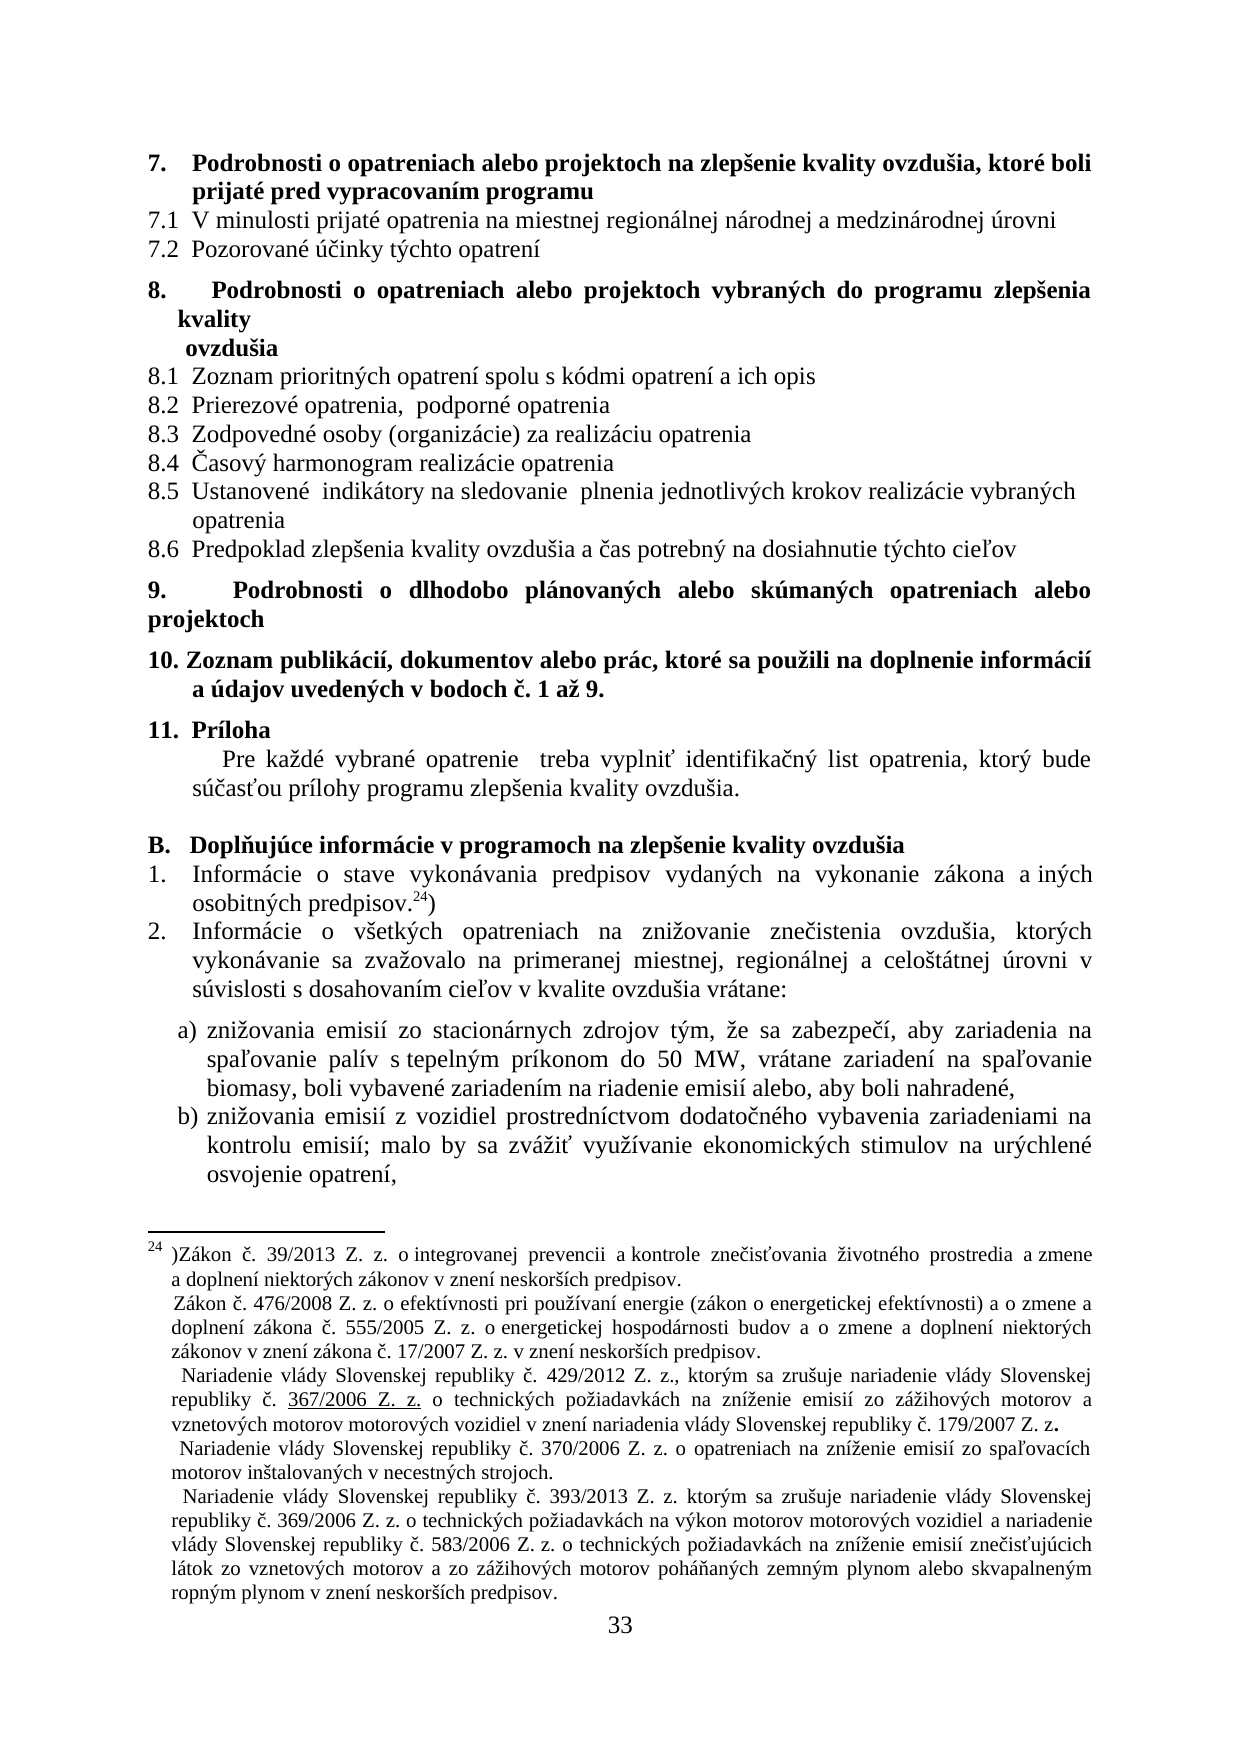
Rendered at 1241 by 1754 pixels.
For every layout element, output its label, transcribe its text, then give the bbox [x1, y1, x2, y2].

list Prierezové opatrenia, podporné opatrenia [148, 390, 1093, 419]
text B. Doplňujúce informácie v programoch na zlepšenie kvality ovzdušia [148, 830, 1093, 859]
list Zoznam prioritných opatrení spolu s kódmi opatrení a ich opis [148, 361, 1093, 390]
text 8.4 Časový harmonogram realizácie opatrenia [148, 448, 1093, 476]
list V minulosti prijaté opatrenia na miestnej regionálnej národnej a medzinárodnej úrovni [148, 205, 1093, 234]
list Informácie o stave vykonávania predpisov vydaných na vykonanie zákona a iných osobitných predpisov.) [148, 859, 1093, 916]
list znižovania emisií z vozidiel prostredníctvom dodatočného vybavenia zariadeniami na kontrolu emisií; malo by sa zvážiť využívanie ekonomických stimulov na urýchlené osvojenie opatrení, [177, 1101, 1093, 1188]
text ovzdušia [148, 333, 1093, 361]
text 8. Podrobnosti o opatreniach alebo projektoch vybraných do programu zlepšenia kvality [148, 275, 1093, 333]
list znižovania emisií zo stacionárnych zdrojov tým, že sa zabezpečí, aby zariadenia na spaľovanie palív s tepelným príkonom do 50 MW, vrátane zariadení na spaľovanie biomasy, boli vybavené zariadením na riadenie emisií alebo, aby boli nahradené, [177, 1015, 1093, 1101]
list Informácie o všetkých opatreniach na znižovanie znečistenia ovzdušia, ktorých vykonávanie sa zvažovalo na primeranej miestnej, regionálnej a celoštátnej úrovni v súvislosti s dosahovaním cieľov v kvalite ovzdušia vrátane: [148, 916, 1093, 1003]
text 8.3 Zodpovedné osoby (organizácie) za realizáciu opatrenia [148, 419, 1093, 448]
text 8.5 Ustanovené indikátory na sledovanie plnenia jednotlivých krokov realizácie vybraných opatrenia [148, 476, 1093, 534]
list Pozorované účinky týchto opatrení [148, 234, 1093, 263]
text Pre každé vybrané opatrenie treba vyplniť identifikačný list opatrenia, ktorý bude súčasťou prílohy programu zlepšenia kvality ovzdušia. [148, 744, 1093, 801]
text 10. Zoznam publikácií, dokumentov alebo prác, ktoré sa použili na doplnenie informácií a údajov uvedených v bodoch č. 1 až 9. [148, 645, 1093, 703]
text 9. Podrobnosti o dlhodobo plánovaných alebo skúmaných opatreniach alebo projektoch [148, 575, 1093, 633]
text 8.6 Predpoklad zlepšenia kvality ovzdušia a čas potrebný na dosiahnutie týchto cieľov [148, 534, 1093, 563]
text 11. Príloha [148, 715, 1093, 744]
text 7. Podrobnosti o opatreniach alebo projektoch na zlepšenie kvality ovzdušia, ktoré boli prijaté pred vypracovaním programu [148, 148, 1093, 205]
